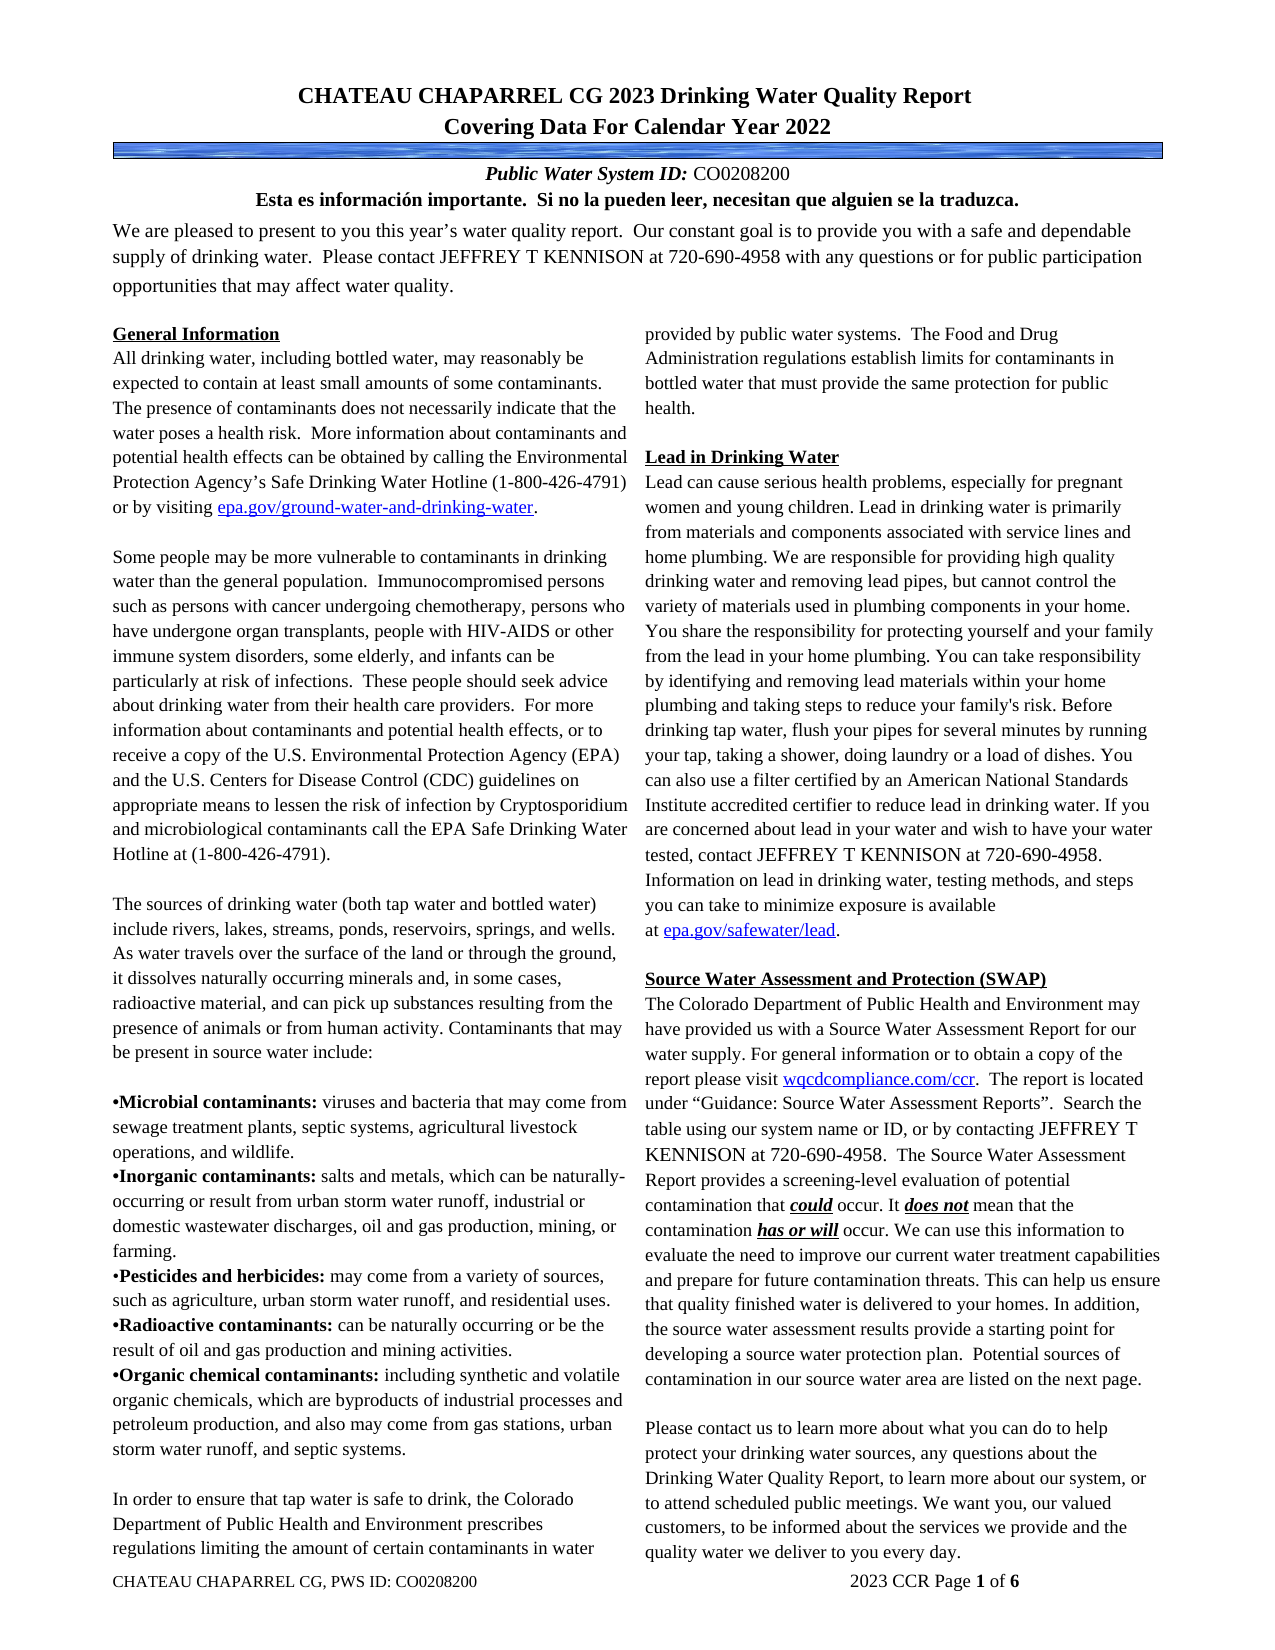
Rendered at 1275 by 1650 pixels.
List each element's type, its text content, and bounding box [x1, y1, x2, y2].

text CHATEAU CHAPARREL CG 2023 Drinking Water Quality Report Covering Data For Calendar Year 2022 Public Water System ID: CO0208200 Esta es información importante. Si no la pueden leer, necesitan que alguien se la traduzca. [112, 82, 1162, 142]
text In order to ensure that tap water is safe to drink, the Colorado Department of Public Health and Environment prescribes regulations limiting the amount of certain contaminants in water provided by public water systems. The Food and Drug Administration regulations establish limits for contaminants in bottled water that must provide the same protection for public health. Lead in Drinking Water Lead can cause serious health problems, especially for pregnant women and young children. Lead in drinking water is primarily from materials and components associated with service lines and home plumbing. We are responsible for providing high quality drinking water and removing lead pipes, but cannot control the variety of materials used in plumbing components in your home. You share the responsibility for protecting yourself and your family from the lead in your home plumbing. You can take responsibility by identifying and removing lead materials within your home plumbing and taking steps to reduce your family's risk. Before drinking tap water, flush your pipes for several minutes by running your tap, taking a shower, doing laundry or a load of dishes. You can also use a filter certified by an American National Standards Institute accredited certifier to reduce lead in drinking water. If you are concerned about lead in your water and wish to have your water tested, contact JEFFREY T KENNISON at 720-690-4958. Information on lead in drinking water, testing methods, and steps you can take to minimize exposure is available at epa.gov/safewater/lead. Source Water Assessment and Protection (SWAP) The Colorado Department of Public Health and Environment may have provided us with a Source Water Assessment Report for our water supply. For general information or to obtain a copy of the report please visit wqcdcompliance.com/ccr. The report is located under “Guidance: Source Water Assessment Reports”. Search the table using our system name or ID, or by contacting JEFFREY T KENNISON at 720-690-4958. The Source Water Assessment Report provides a screening-level evaluation of potential contamination that could occur. It does not mean that the contamination has or will occur. We can use this information to evaluate the need to improve our current water treatment capabilities and prepare for future contamination threats. This can help us ensure that quality finished water is delivered to your homes. In addition, the source water assessment results provide a starting point for developing a source water protection plan. Potential sources of contamination in our source water area are listed on the next page. Please contact us to learn more about what you can do to help protect your drinking water sources, any questions about the Drinking Water Quality Report, to learn more about our system, or to attend scheduled public meetings. We want you, our valued customers, to be informed about the services we provide and the quality water we deliver to you every day. [645, 322, 1162, 1563]
text The sources of drinking water (both tap water and bottled water) include rivers, lakes, streams, ponds, reservoirs, springs, and wells. As water travels over the surface of the land or through the ground, it dissolves naturally occurring minerals and, in some cases, radioactive material, and can pick up substances resulting from the presence of animals or from human activity. Contaminants that may be present in source water include: [112, 868, 630, 1063]
text •Microbial contaminants: viruses and bacteria that may come from sewage treatment plants, septic systems, agricultural livestock operations, and wildlife. •Inorganic contaminants: salts and metals, which can be naturally-occurring or result from urban storm water runoff, industrial or domestic wastewater discharges, oil and gas production, mining, or farming. •Pesticides and herbicides: may come from a variety of sources, such as agriculture, urban storm water runoff, and residential uses. •Radioactive contaminants: can be naturally occurring or be the result of oil and gas production and mining activities. •Organic chemical contaminants: including synthetic and volatile organic chemicals, which are byproducts of industrial processes and petroleum production, and also may come from gas stations, urban storm water runoff, and septic systems. [112, 1066, 630, 1459]
text General Information All drinking water, including bottled water, may reasonably be expected to contain at least small amounts of some contaminants. The presence of contaminants does not necessarily indicate that the water poses a health risk. More information about contaminants and potential health effects can be obtained by calling the Environmental Protection Agency’s Safe Drinking Water Hotline (1-800-426-4791) or by visiting epa.gov/ground-water-and-drinking-water. [112, 322, 630, 517]
picture [114, 143, 1162, 158]
text We are pleased to present to you this year’s water quality report. Our constant goal is to provide you with a safe and dependable supply of drinking water. Please contact JEFFREY T KENNISON at 720-690-4958 with any questions or for public participation opportunities that may affect water quality. [112, 218, 1162, 298]
text CHATEAU CHAPARREL CG 2023 Drinking Water Quality Report Covering Data For Calendar Year 2022 Public Water System ID: CO0208200 Esta es información importante. Si no la pueden leer, necesitan que alguien se la traduzca. [112, 143, 1162, 211]
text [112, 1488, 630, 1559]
text Some people may be more vulnerable to contaminants in drinking water than the general population. Immunocompromised persons such as persons with cancer undergoing chemotherapy, persons who have undergone organ transplants, people with HIV-AIDS or other immune system disorders, some elderly, and infants can be particularly at risk of infections. These people should seek advice about drinking water from their health care providers. For more information about contaminants and potential health effects, or to receive a copy of the U.S. Environmental Protection Agency (EPA) and the U.S. Centers for Disease Control (CDC) guidelines on appropriate means to lessen the risk of infection by Cryptosporidium and microbiological contaminants call the EPA Safe Drinking Water Hotline at (1-800-426-4791). [112, 521, 630, 864]
